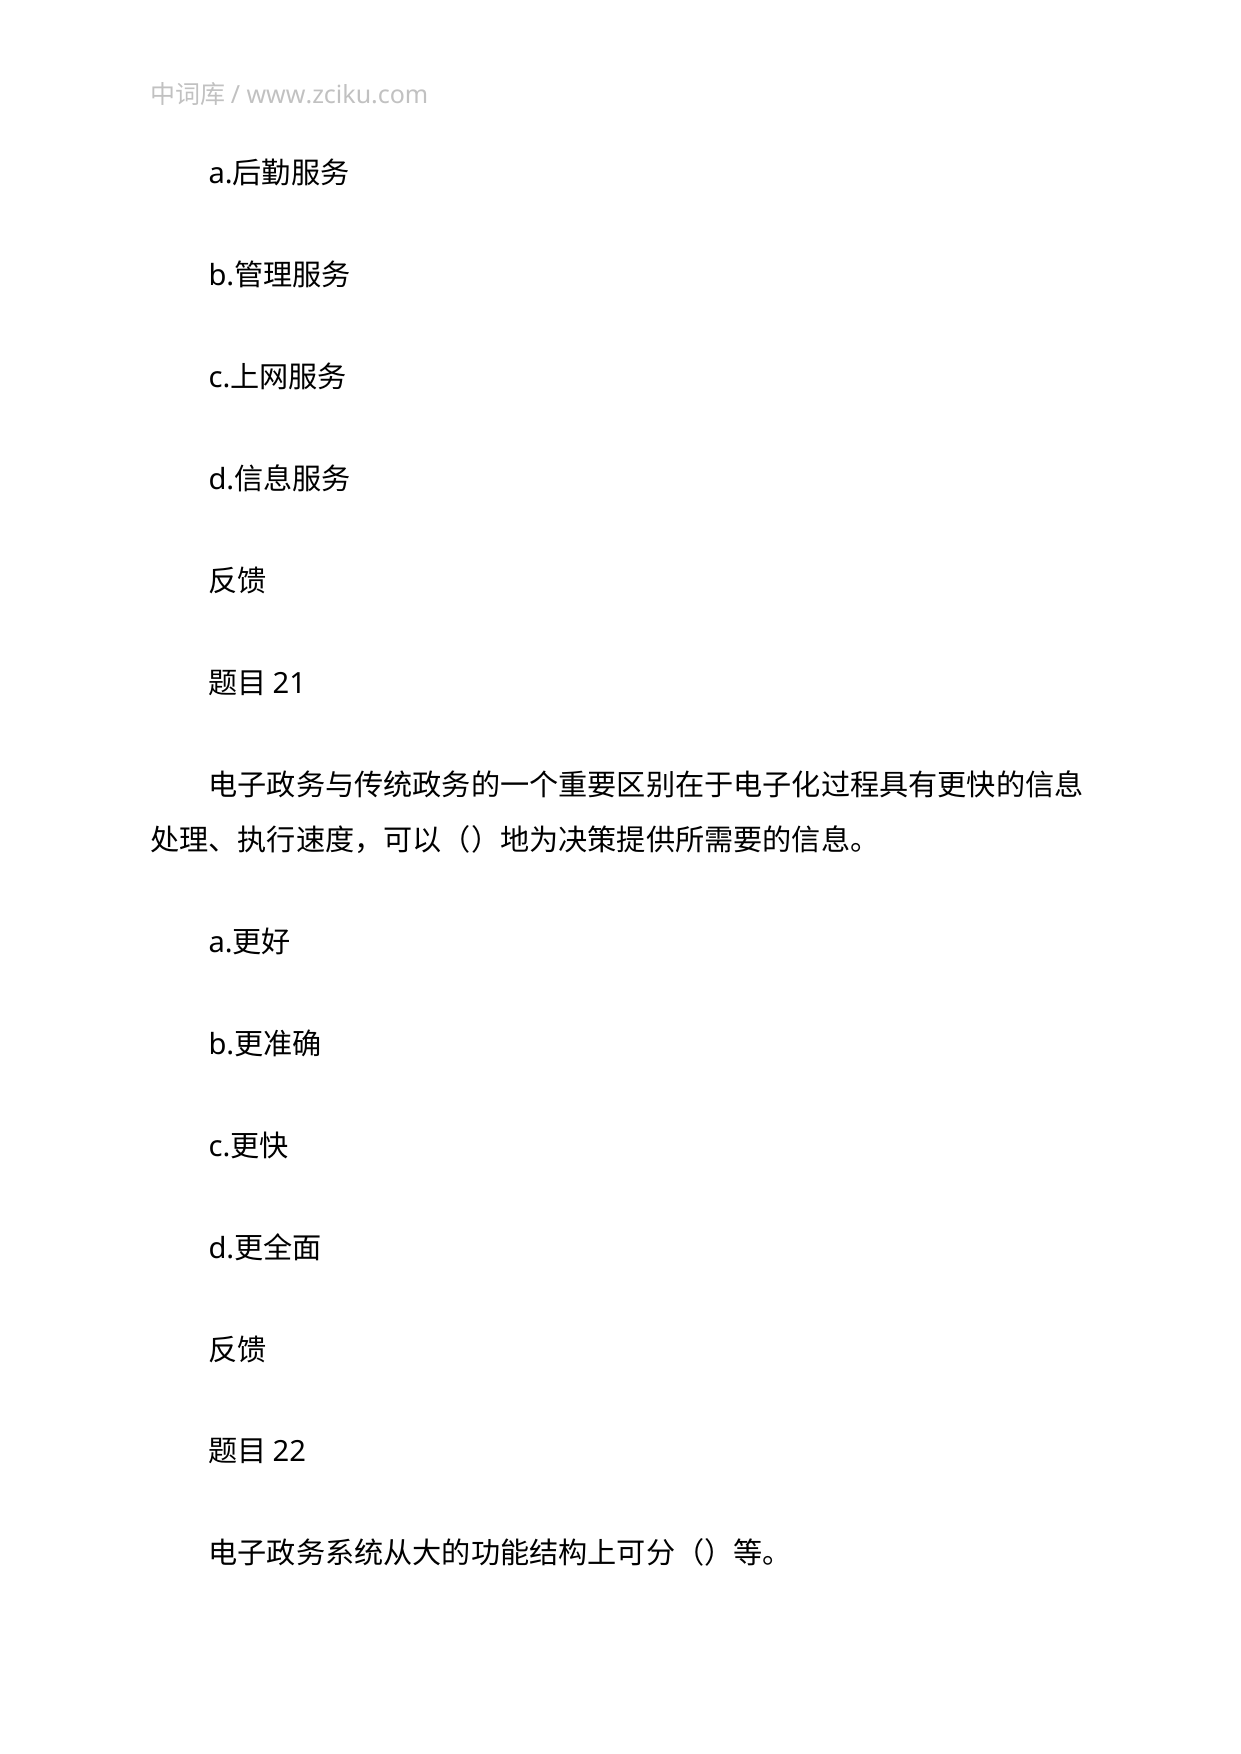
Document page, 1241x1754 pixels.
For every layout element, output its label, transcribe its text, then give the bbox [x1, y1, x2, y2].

text a.后勤服务 [150, 150, 1090, 192]
text b.更准确 [150, 1020, 1090, 1063]
text 电子政务与传统政务的一个重要区别在于电子化过程具有更快的信息处理、执行速度，可以（）地为决策提供所需要的信息。 [150, 762, 1090, 859]
text 反馈 [150, 558, 1090, 600]
text c.上网服务 [150, 354, 1090, 396]
text d.更全面 [150, 1224, 1090, 1267]
text c.更快 [150, 1122, 1090, 1165]
text 题目22 [150, 1428, 1090, 1470]
text 电子政务系统从大的功能结构上可分（）等。 [150, 1530, 1090, 1572]
text b.管理服务 [150, 252, 1090, 294]
text 题目21 [150, 660, 1090, 702]
text d.信息服务 [150, 456, 1090, 498]
text a.更好 [150, 918, 1090, 961]
text 反馈 [150, 1326, 1090, 1368]
